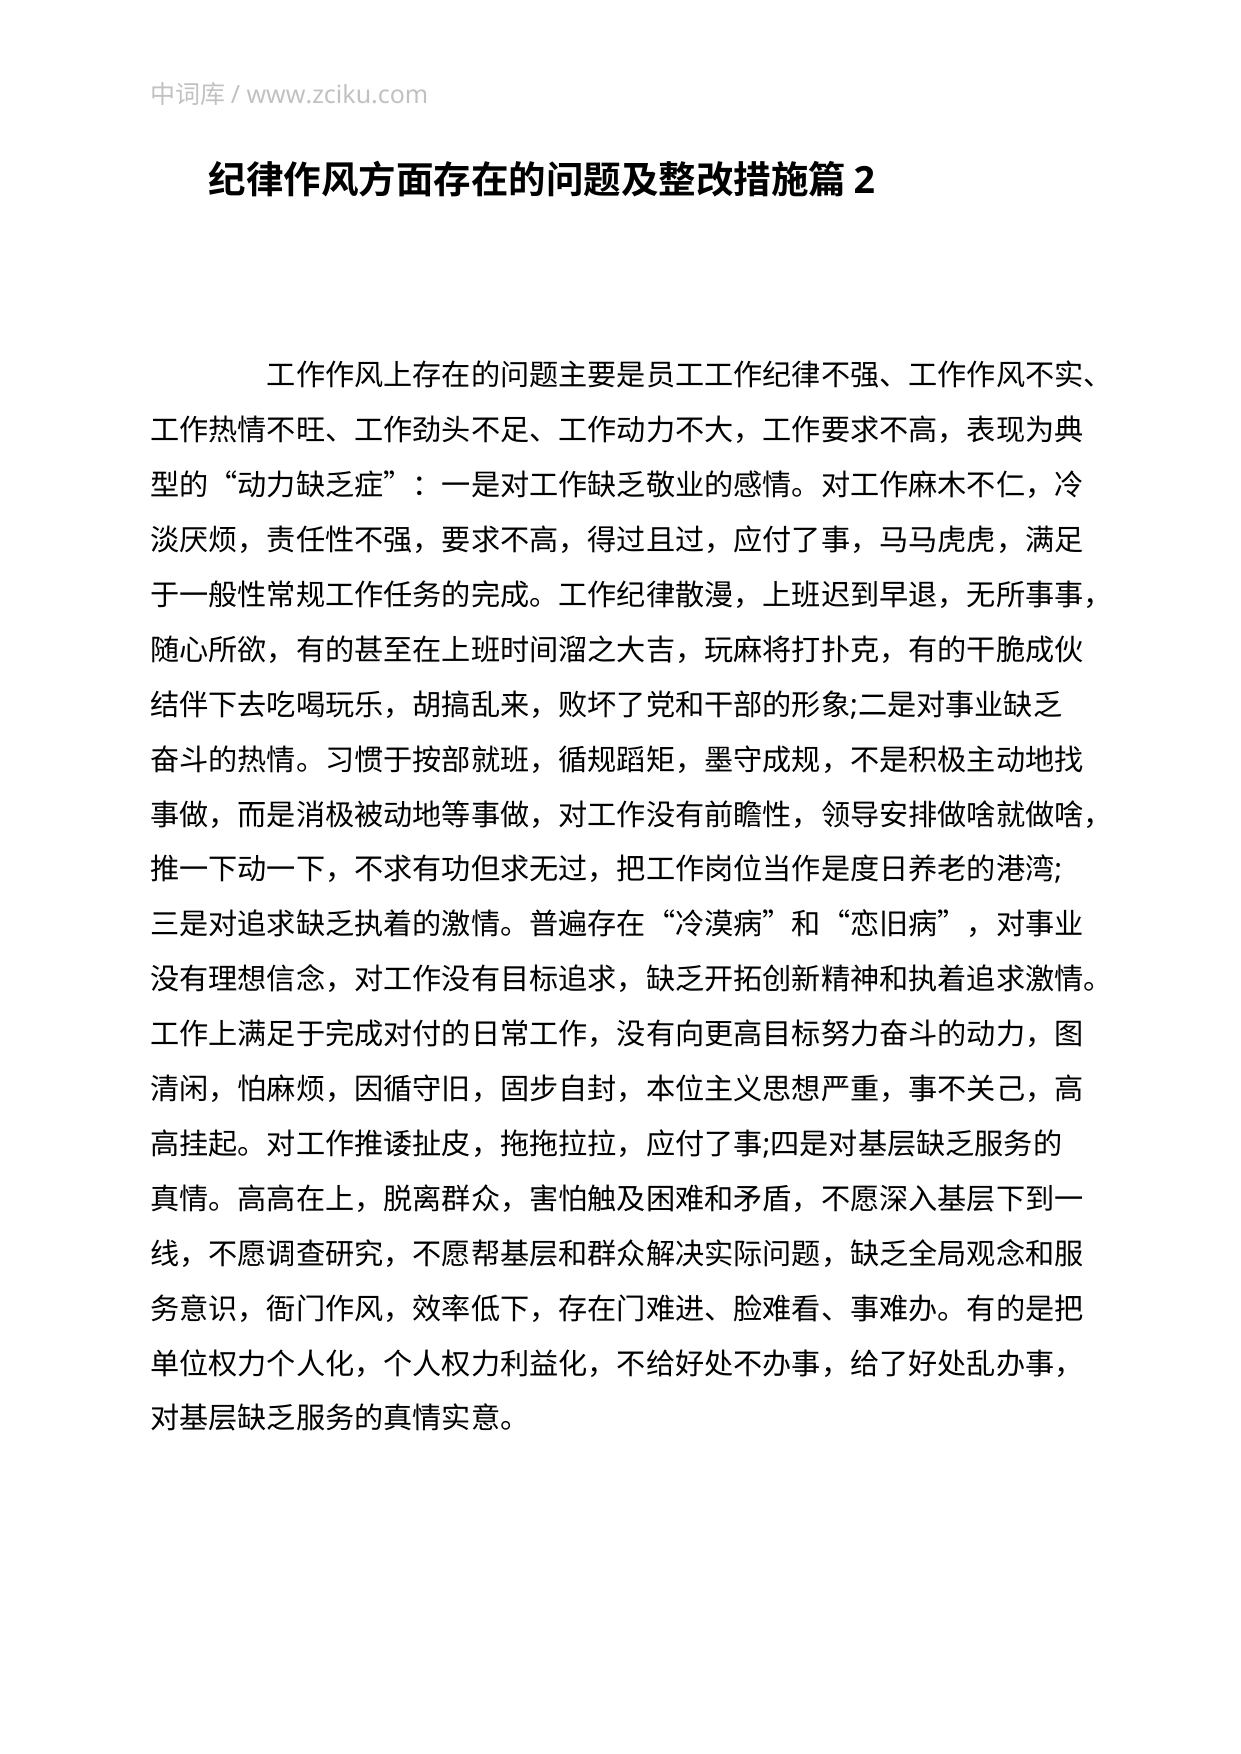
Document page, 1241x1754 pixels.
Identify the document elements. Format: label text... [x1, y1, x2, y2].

text 工作作风上存在的问题主要是员工工作纪律不强、工作作风不实、工作热情不旺、工作劲头不足、工作动力不大，工作要求不高，表现为典型的“动力缺乏症”：一是对工作缺乏敬业的感情。对工作麻木不仁，冷淡厌烦，责任性不强，要求不高，得过且过，应付了事，马马虎虎，满足于一般性常规工作任务的完成。工作纪律散漫，上班迟到早退，无所事事，随心所欲，有的甚至在上班时间溜之大吉，玩麻将打扑克，有的干脆成伙结伴下去吃喝玩乐，胡搞乱来，败坏了党和干部的形象;二是对事业缺乏奋斗的热情。习惯于按部就班，循规蹈矩，墨守成规，不是积极主动地找事做，而是消极被动地等事做，对工作没有前瞻性，领导安排做啥就做啥，推一下动一下，不求有功但求无过，把工作岗位当作是度日养老的港湾;三是对追求缺乏执着的激情。普遍存在“冷漠病”和“恋旧病”，对事业没有理想信念，对工作没有目标追求，缺乏开拓创新精神和执着追求激情。工作上满足于完成对付的日常工作，没有向更高目标努力奋斗的动力，图清闲，怕麻烦，因循守旧，固步自封，本位主义思想严重，事不关己，高高挂起。对工作推诿扯皮，拖拖拉拉，应付了事;四是对基层缺乏服务的真情。高高在上，脱离群众，害怕触及困难和矛盾，不愿深入基层下到一线，不愿调查研究，不愿帮基层和群众解决实际问题，缺乏全局观念和服务意识，衙门作风，效率低下，存在门难进、脸难看、事难办。有的是把单位权力个人化，个人权力利益化，不给好处不办事，给了好处乱办事，对基层缺乏服务的真情实意。 [150, 352, 1090, 1437]
text 纪律作风方面存在的问题及整改措施篇2 [150, 150, 1090, 204]
